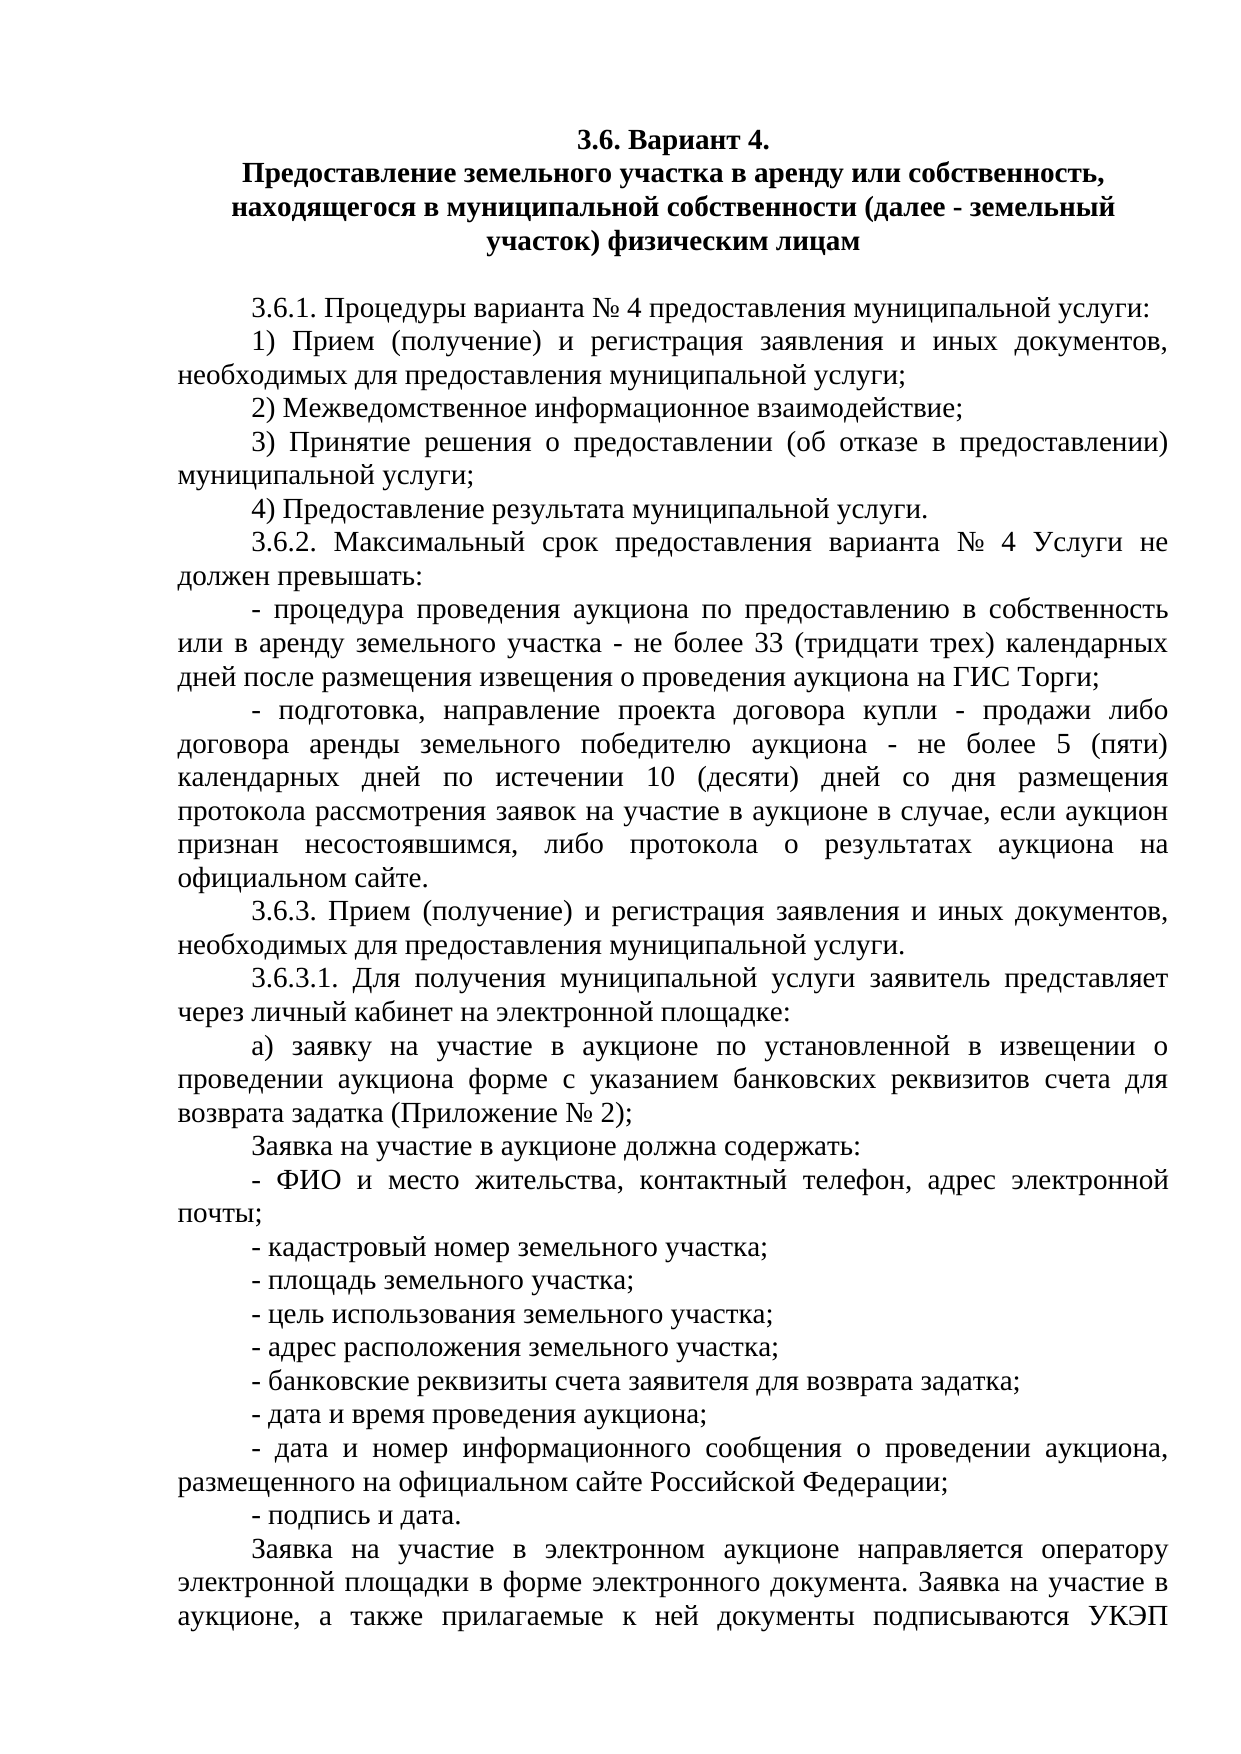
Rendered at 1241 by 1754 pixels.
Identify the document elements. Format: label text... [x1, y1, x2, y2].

text - цель использования земельного участка; [177, 1296, 1169, 1329]
text Заявка на участие в аукционе должна содержать: [177, 1128, 1169, 1162]
text - кадастровый номер земельного участка; [177, 1229, 1169, 1262]
text - банковские реквизиты счета заявителя для возврата задатка; [177, 1363, 1169, 1397]
text 3.6.1. Процедуры варианта № 4 предоставления муниципальной услуги: [177, 290, 1169, 323]
text - адрес расположения земельного участка; [177, 1329, 1169, 1363]
text 4) Предоставление результата муниципальной услуги. [177, 491, 1169, 524]
list - процедура проведения аукциона по предоставлению в собственность или в аренду земельного участка - не более 33 (тридцати трех) календарных дней после размещения извещения о проведения аукциона на ГИС Торги; [177, 592, 1169, 692]
list 3.6.2. Максимальный срок предоставления варианта № 4 Услуги не должен превышать: [177, 524, 1169, 592]
text - ФИО и место жительства, контактный телефон, адрес электронной почты; [177, 1162, 1169, 1229]
text - подпись и дата. [177, 1497, 1169, 1531]
text Предоставление земельного участка в аренду или собственность, находящегося в муниципальной собственности (далее - земельный участок) физическим лицам [177, 156, 1169, 256]
text 2) Межведомственное информационное взаимодействие; [177, 390, 1169, 424]
text - дата и номер информационного сообщения о проведении аукциона, размещенного на официальном сайте Российской Федерации; [177, 1430, 1169, 1497]
text 1) Прием (получение) и регистрация заявления и иных документов, необходимых для предоставления муниципальной услуги; [177, 323, 1169, 390]
text а) заявку на участие в аукционе по установленной в извещении о проведении аукциона форме с указанием банковских реквизитов счета для возврата задатка (Приложение № 2); [177, 1028, 1169, 1128]
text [177, 1531, 1169, 1631]
list - подготовка, направление проекта договора купли - продажи либо договора аренды земельного победителю аукциона - не более 5 (пяти) календарных дней по истечении 10 (десяти) дней со дня размещения протокола рассмотрения заявок на участие в аукционе в случае, если аукцион признан несостоявшимся, либо протокола о результатах аукциона на официальном сайте. [177, 692, 1169, 893]
text - площадь земельного участка; [177, 1262, 1169, 1296]
text - дата и время проведения аукциона; [177, 1397, 1169, 1430]
text 3.6. Вариант 4. [177, 122, 1169, 156]
text 3) Принятие решения о предоставлении (об отказе в предоставлении) муниципальной услуги; [177, 424, 1169, 491]
text 3.6.3.1. Для получения муниципальной услуги заявитель представляет через личный кабинет на электронной площадке: [177, 961, 1169, 1028]
text 3.6.3. Прием (получение) и регистрация заявления и иных документов, необходимых для предоставления муниципальной услуги. [177, 893, 1169, 961]
